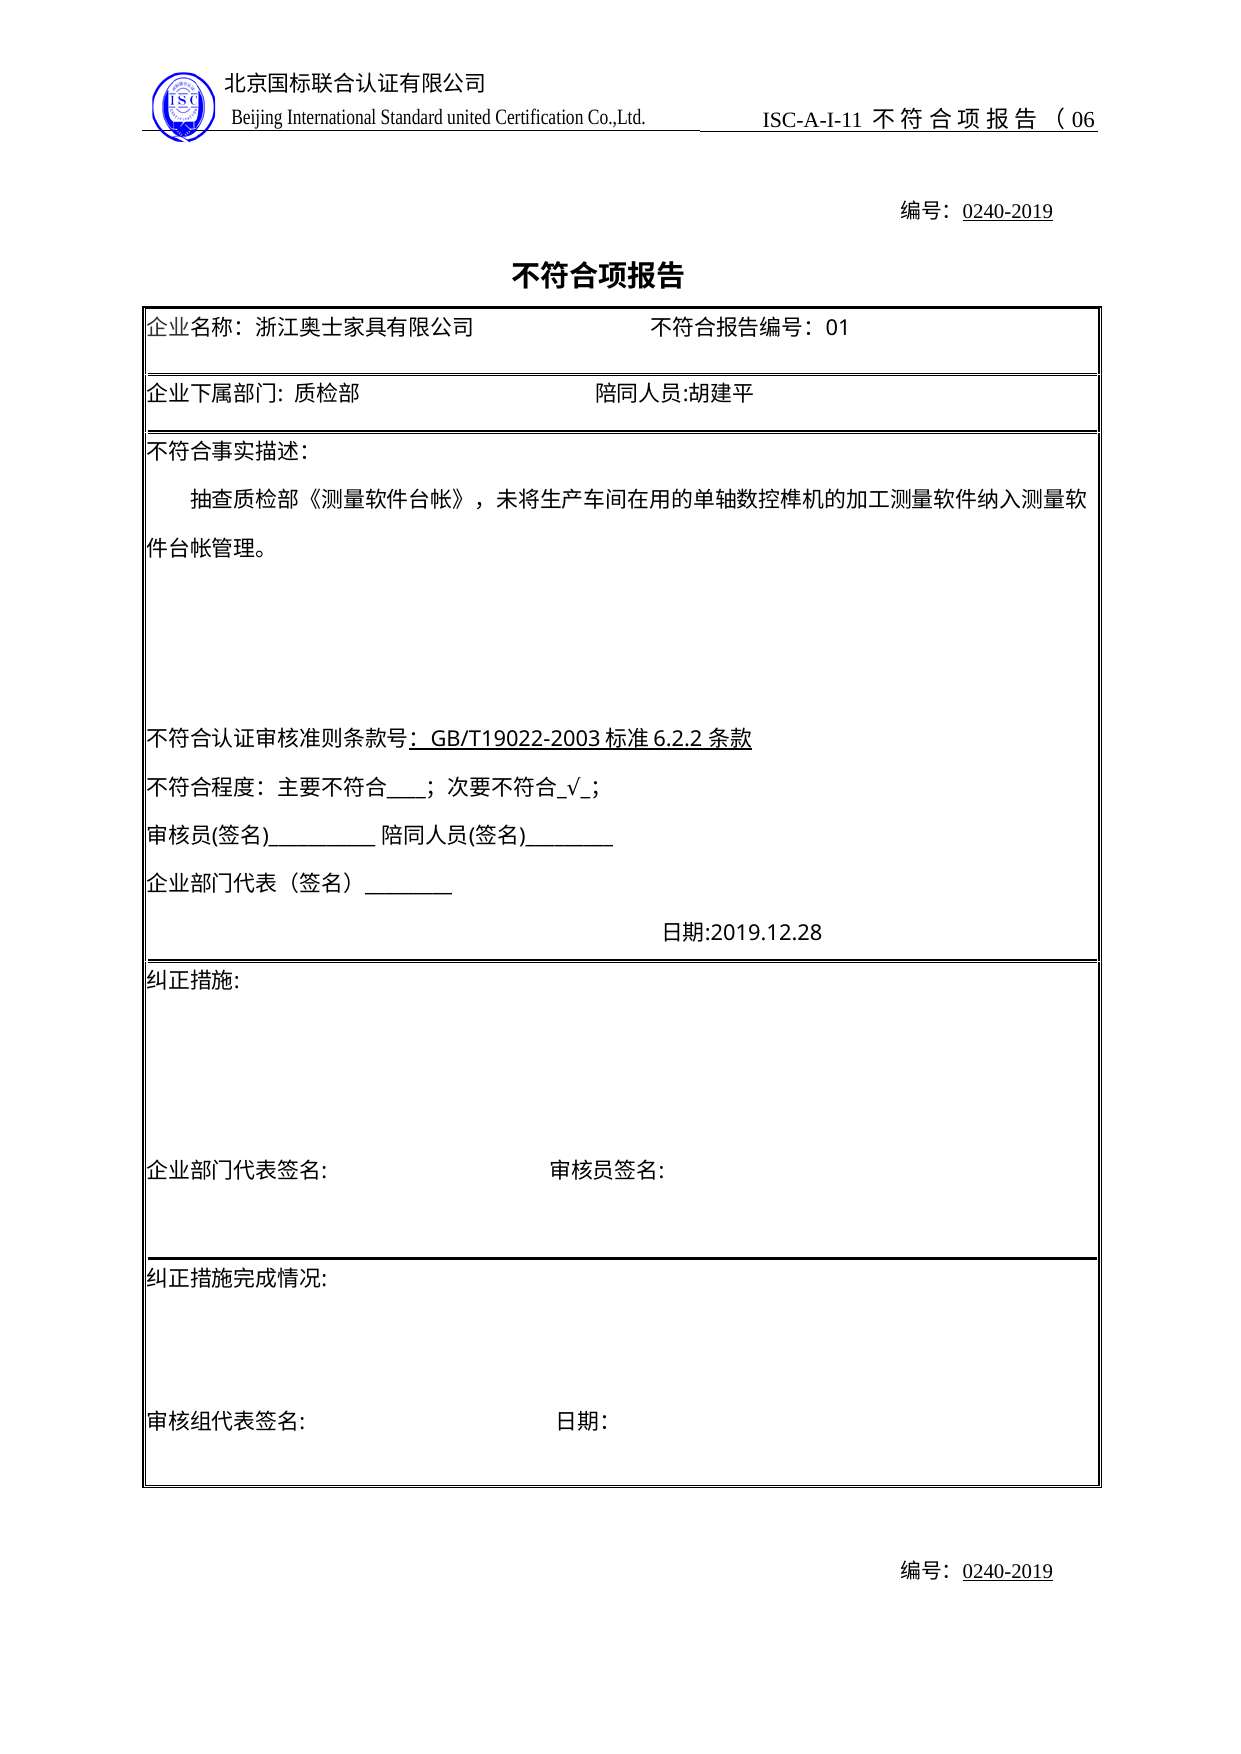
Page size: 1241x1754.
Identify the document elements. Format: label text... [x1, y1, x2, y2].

table_cell 企业下属部门: 质检部 陪同人员:胡建平 [146, 373, 1099, 430]
table_cell 不符合事实描述： 抽查质检部《测量软件台帐》，未将生产车间在用的单轴数控榫机的加工测量软件纳入测量软件台帐管理。 不符合认证审核准则条款号：GB/T19022-2003标准6.2.2 条款 不符合程度：主要不符合____；次要不符合_√_； 审核员(签名)___________ 陪同人员(签名)_________ 企业部门代表（签名）_________ 日期:2019.12.28 [146, 430, 1099, 959]
table_header 企业名称：浙江奥士家具有限公司 不符合报告编号：01 [146, 309, 1098, 372]
table_cell 纠正措施: 企业部门代表签名: 审核员签名: [146, 959, 1099, 1257]
text 编号：0240-2019 [144, 1553, 1053, 1586]
picture [151, 72, 215, 141]
text 不符合项报告 [144, 241, 1053, 306]
text 编号：0240-2019 [144, 193, 1053, 226]
table_cell 纠正措施完成情况: 审核组代表签名: 日期： [146, 1257, 1098, 1485]
